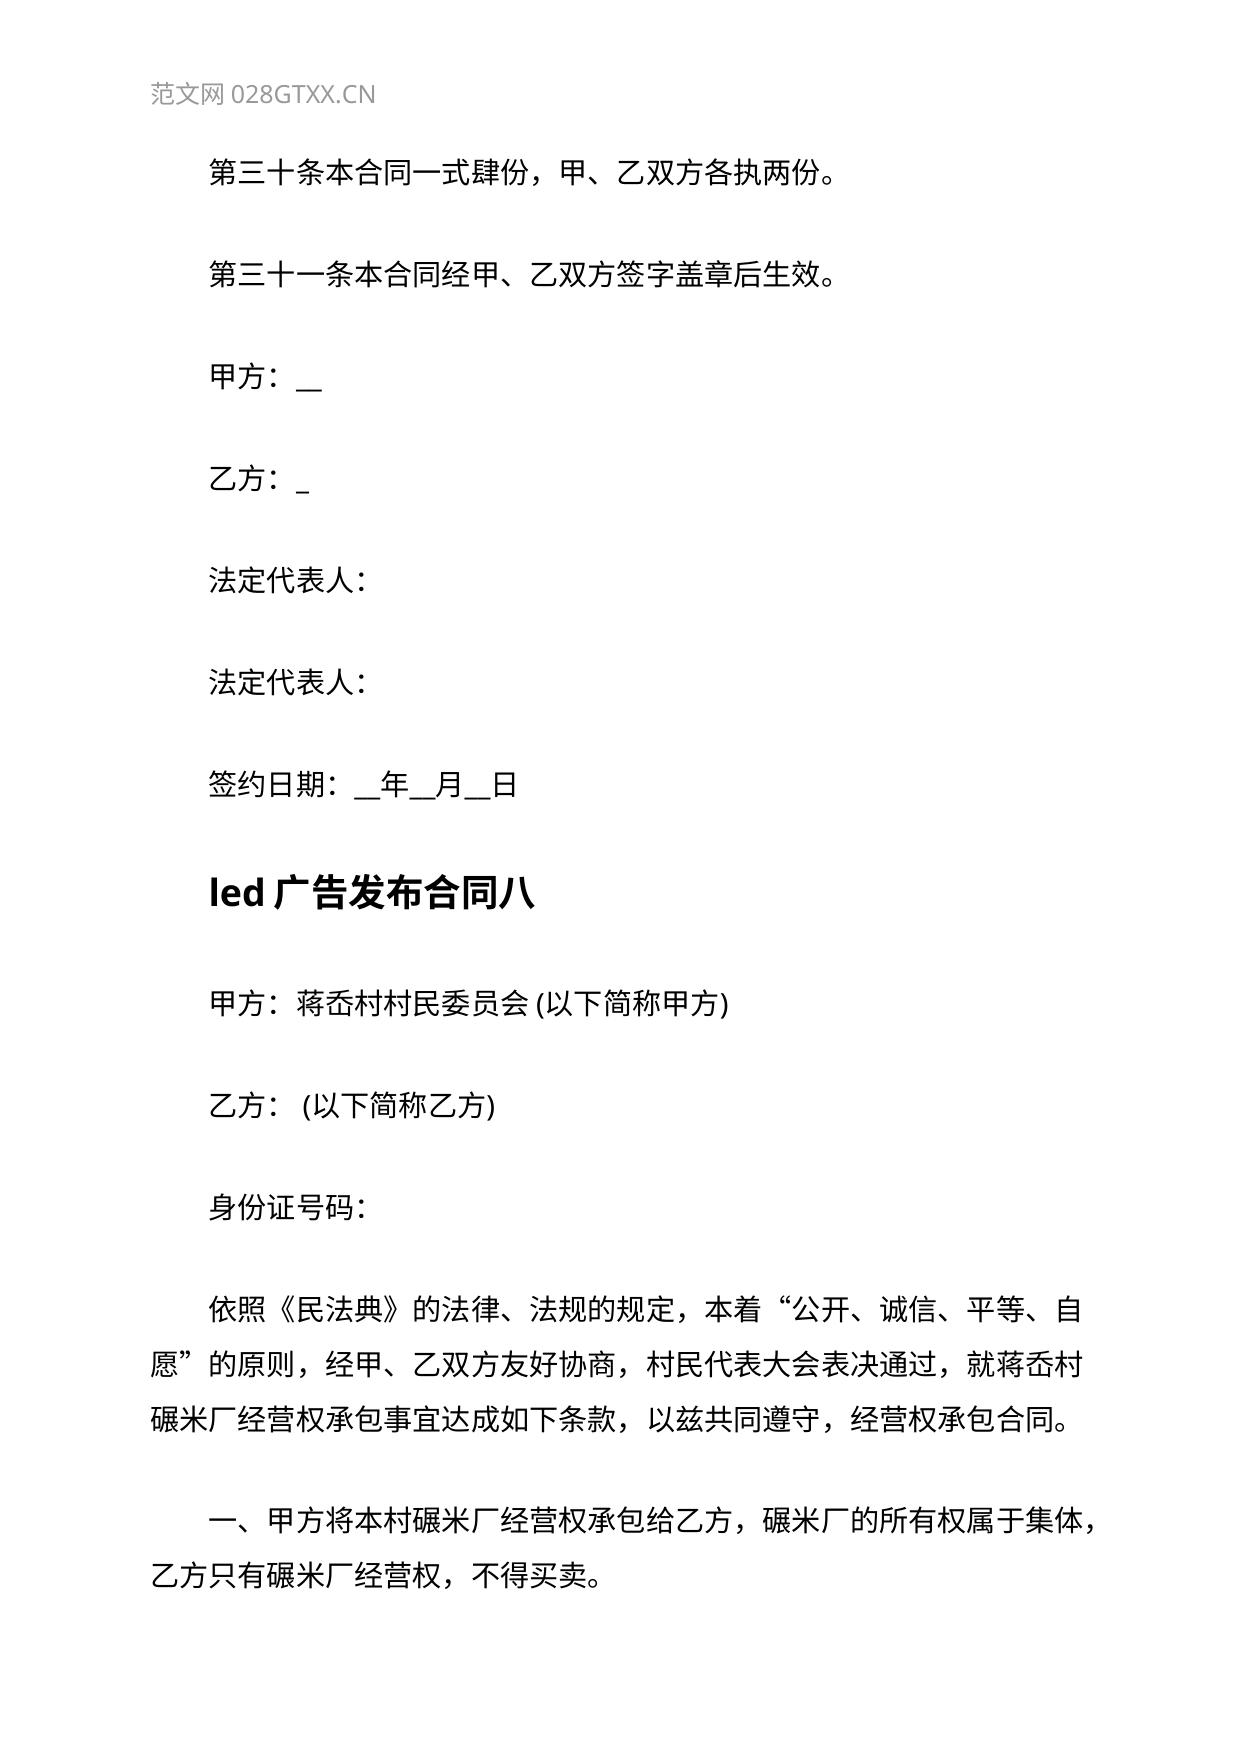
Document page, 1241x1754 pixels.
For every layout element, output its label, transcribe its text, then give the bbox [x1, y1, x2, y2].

text 签约日期：__年__月__日 [150, 761, 1090, 803]
text led广告发布合同八 [150, 863, 1090, 917]
text 一、甲方将本村碾米厂经营权承包给乙方，碾米厂的所有权属于集体，乙方只有碾米厂经营权，不得买卖。 [150, 1498, 1090, 1595]
text 乙方： (以下简称乙方) [150, 1083, 1090, 1125]
text 法定代表人： [150, 557, 1090, 600]
text 法定代表人： [150, 659, 1090, 702]
text 甲方：__ [150, 353, 1090, 396]
text 身份证号码： [150, 1184, 1090, 1227]
text 第三十条本合同一式肆份，甲、乙双方各执两份。 [150, 150, 1090, 192]
text 甲方：蒋岙村村民委员会 (以下简称甲方) [150, 981, 1090, 1023]
text 依照《民法典》的法律、法规的规定，本着“公开、诚信、平等、自愿”的原则，经甲、乙双方友好协商，村民代表大会表决通过，就蒋岙村碾米厂经营权承包事宜达成如下条款，以兹共同遵守，经营权承包合同。 [150, 1286, 1090, 1438]
text 乙方：_ [150, 456, 1090, 498]
text 第三十一条本合同经甲、乙双方签字盖章后生效。 [150, 252, 1090, 294]
